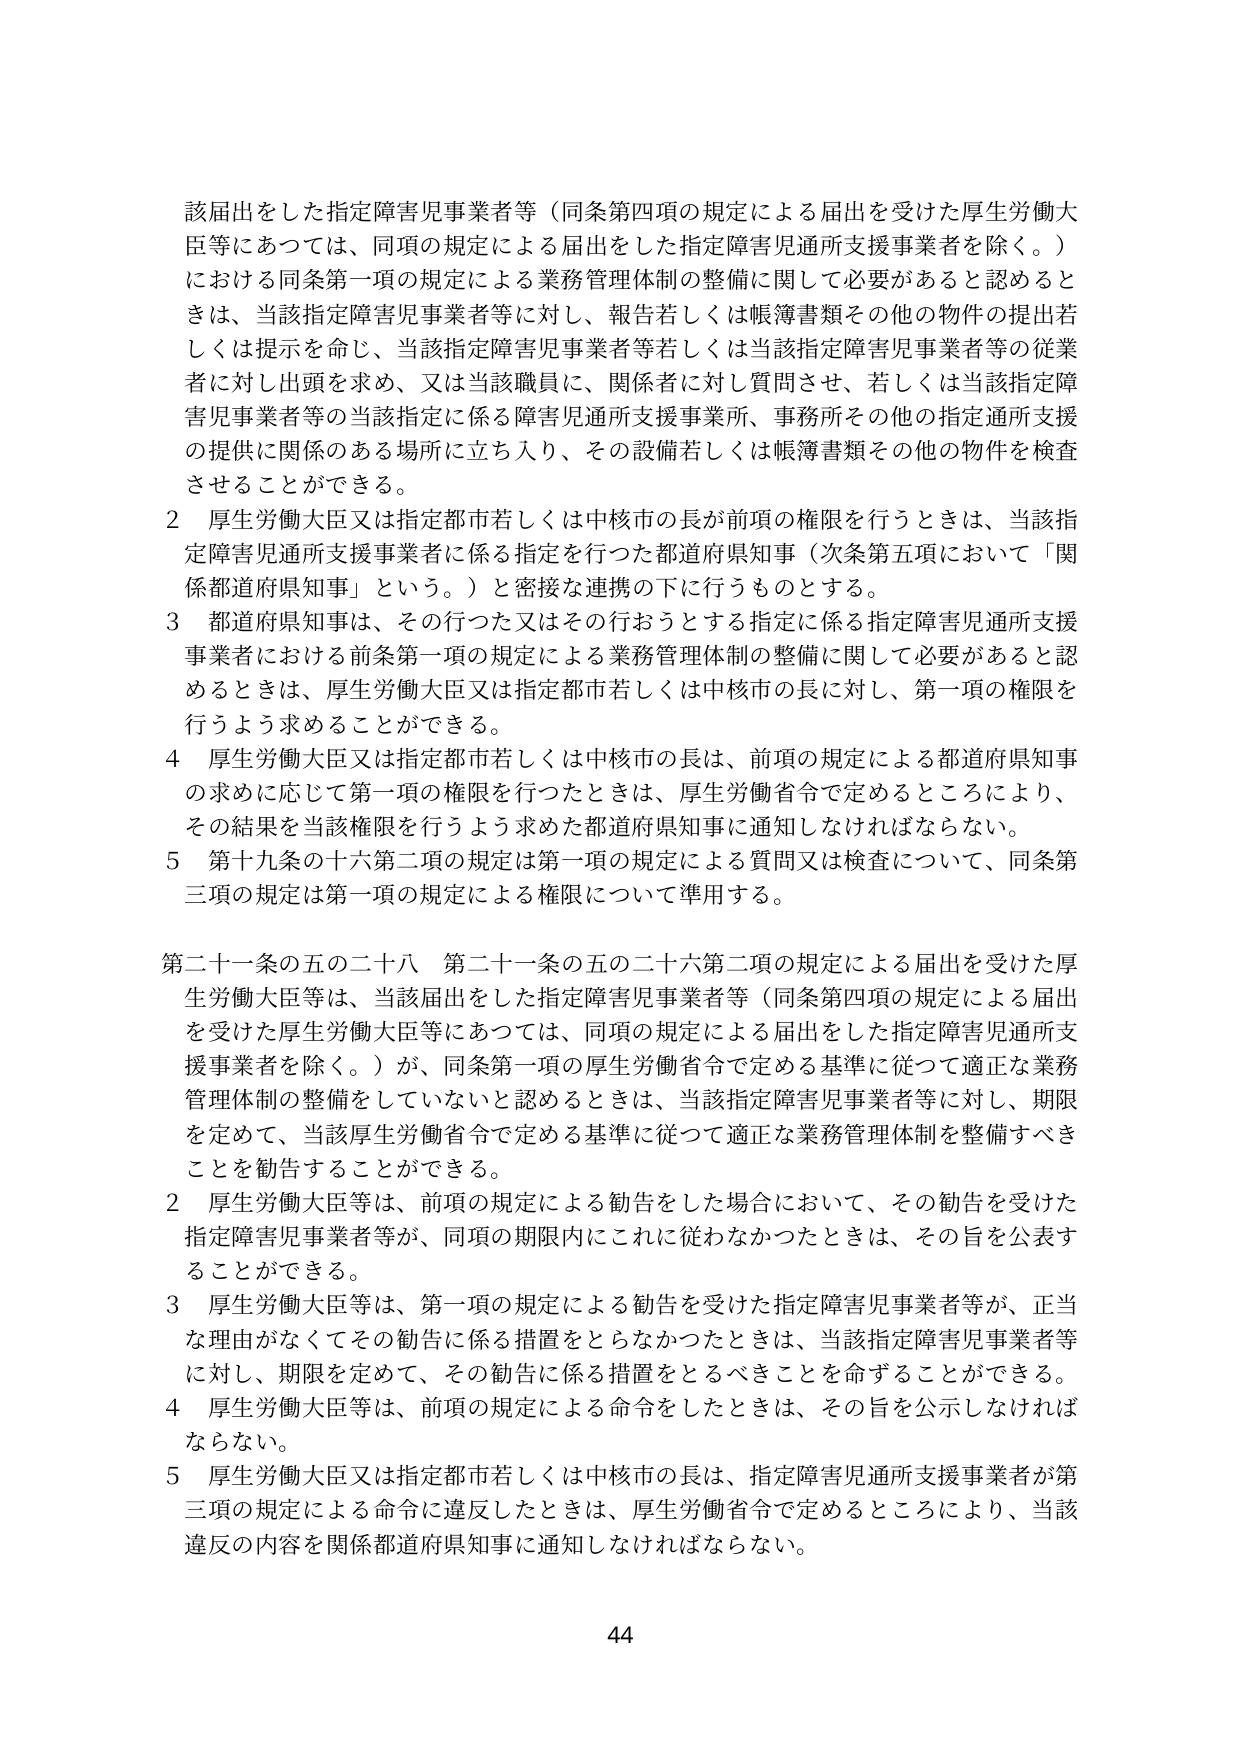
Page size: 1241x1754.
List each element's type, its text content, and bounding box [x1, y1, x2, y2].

text ４ 厚生労働大臣等は、前項の規定による命令をしたときは、その旨を公示しなければならない。 [161, 1389, 1079, 1458]
text ３ 厚生労働大臣等は、第一項の規定による勧告を受けた指定障害児事業者等が、正当な理由がなくてその勧告に係る措置をとらなかつたときは、当該指定障害児事業者等に対し、期限を定めて、その勧告に係る措置をとるべきことを命ずることができる。 [161, 1287, 1079, 1389]
text ３ 都道府県知事は、その行つた又はその行おうとする指定に係る指定障害児通所支援事業者における前条第一項の規定による業務管理体制の整備に関して必要があると認めるときは、厚生労働大臣又は指定都市若しくは中核市の長に対し、第一項の権限を行うよう求めることができる。 [161, 604, 1079, 740]
text 第二十一条の五の二十八 第二十一条の五の二十六第二項の規定による届出を受けた厚生労働大臣等は、当該届出をした指定障害児事業者等（同条第四項の規定による届出を受けた厚生労働大臣等にあつては、同項の規定による届出をした指定障害児通所支援事業者を除く。）が、同条第一項の厚生労働省令で定める基準に従つて適正な業務管理体制の整備をしていないと認めるときは、当該指定障害児事業者等に対し、期限を定めて、当該厚生労働省令で定める基準に従つて適正な業務管理体制を整備すべきことを勧告することができる。 [161, 945, 1079, 1184]
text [161, 194, 1079, 501]
text ４ 厚生労働大臣又は指定都市若しくは中核市の長は、前項の規定による都道府県知事の求めに応じて第一項の権限を行つたときは、厚生労働省令で定めるところにより、その結果を当該権限を行うよう求めた都道府県知事に通知しなければならない。 [161, 740, 1079, 843]
text ２ 厚生労働大臣又は指定都市若しくは中核市の長が前項の権限を行うときは、当該指定障害児通所支援事業者に係る指定を行つた都道府県知事（次条第五項において「関係都道府県知事」という。）と密接な連携の下に行うものとする。 [161, 501, 1079, 604]
text ２ 厚生労働大臣等は、前項の規定による勧告をした場合において、その勧告を受けた指定障害児事業者等が、同項の期限内にこれに従わなかつたときは、その旨を公表することができる。 [161, 1184, 1079, 1287]
text ５ 第十九条の十六第二項の規定は第一項の規定による質問又は検査について、同条第三項の規定は第一項の規定による権限について準用する。 [161, 843, 1079, 911]
text ５ 厚生労働大臣又は指定都市若しくは中核市の長は、指定障害児通所支援事業者が第三項の規定による命令に違反したときは、厚生労働省令で定めるところにより、当該違反の内容を関係都道府県知事に通知しなければならない。 [161, 1458, 1079, 1560]
